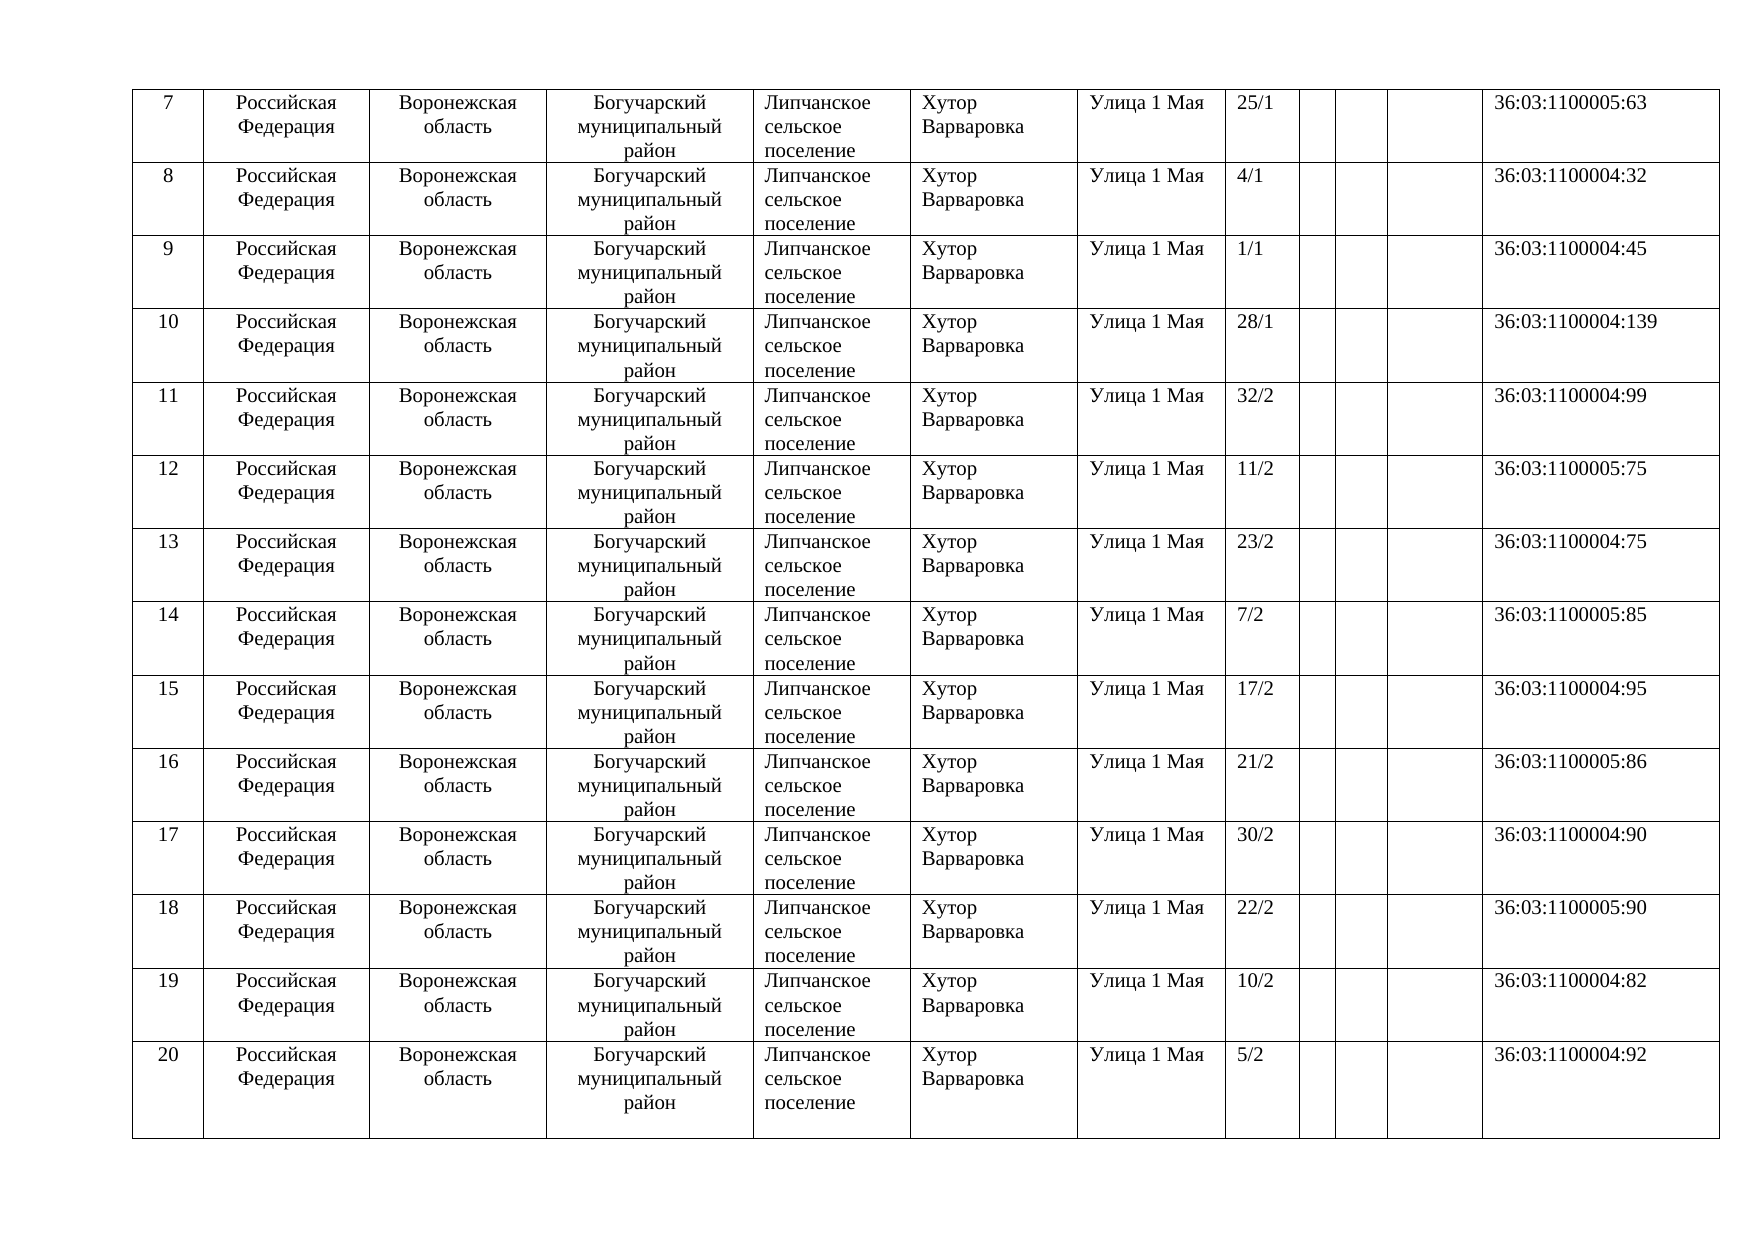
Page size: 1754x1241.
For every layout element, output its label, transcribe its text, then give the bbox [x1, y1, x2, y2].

table_cell Хутор Варваровка [911, 456, 1077, 528]
table_cell Российская Федерация [204, 529, 369, 601]
table_cell [1300, 163, 1335, 235]
table_cell [1388, 163, 1482, 235]
table_cell [1300, 969, 1335, 1041]
table_cell Воронежская область [370, 236, 546, 308]
table_cell Хутор Варваровка [911, 676, 1077, 748]
table_cell 19 [133, 969, 203, 1041]
table_cell Липчанское сельское поселение [754, 383, 910, 455]
table_cell Богучарский муниципальный район [547, 969, 753, 1041]
table_cell Хутор Варваровка [911, 529, 1077, 601]
table_cell [1388, 236, 1482, 308]
table_cell Российская Федерация [204, 676, 369, 748]
table_cell [1300, 749, 1335, 821]
table_cell Российская Федерация [204, 383, 369, 455]
table_cell Липчанское сельское поселение [754, 529, 910, 601]
table_cell 5/2 [1226, 1042, 1299, 1138]
table_cell 1/1 [1226, 236, 1299, 308]
table_cell [1388, 676, 1482, 748]
table_cell [1336, 383, 1387, 455]
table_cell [204, 90, 369, 162]
table_cell Богучарский муниципальный район [547, 163, 753, 235]
table_cell 11 [133, 383, 203, 455]
table_cell [1388, 822, 1482, 894]
table_cell Хутор Варваровка [911, 749, 1077, 821]
table_cell 36:03:1100004:82 [1483, 969, 1719, 1041]
table_cell 10 [133, 309, 203, 382]
table_cell 36:03:1100004:95 [1483, 676, 1719, 748]
table_cell Улица 1 Мая [1078, 895, 1225, 967]
table_cell 36:03:1100005:90 [1483, 895, 1719, 967]
table_cell Российская Федерация [204, 749, 369, 821]
table_cell Липчанское сельское поселение [754, 602, 910, 674]
table_cell [1300, 895, 1335, 967]
table_cell Хутор Варваровка [911, 309, 1077, 382]
table_cell Хутор Варваровка [911, 163, 1077, 235]
table_cell 4/1 [1226, 163, 1299, 235]
table_cell 17/2 [1226, 676, 1299, 748]
table_cell Воронежская область [370, 90, 546, 162]
table_cell Липчанское сельское поселение [754, 822, 910, 894]
table_cell Улица 1 Мая [1078, 236, 1225, 308]
table_cell Липчанское сельское поселение [754, 163, 910, 235]
table_cell Улица 1 Мая [1078, 163, 1225, 235]
table_cell 36:03:1100004:90 [1483, 822, 1719, 894]
table_cell 13 [133, 529, 203, 601]
table_cell 10/2 [1226, 969, 1299, 1041]
table_cell 28/1 [1226, 309, 1299, 382]
table_cell 36:03:1100004:92 [1483, 1042, 1719, 1138]
table_cell 36:03:1100004:45 [1483, 236, 1719, 308]
table_cell [1388, 456, 1482, 528]
table_cell [1336, 969, 1387, 1041]
table_cell Богучарский муниципальный район [547, 383, 753, 455]
table_cell Липчанское сельское поселение [754, 895, 910, 967]
table_cell [1336, 895, 1387, 967]
table_cell [1300, 822, 1335, 894]
table_cell [1388, 529, 1482, 601]
table_cell [1300, 236, 1335, 308]
table_cell [1336, 602, 1387, 674]
table_cell Улица 1 Мая [1078, 602, 1225, 674]
table_cell Улица 1 Мая [1078, 529, 1225, 601]
table_cell Хутор Варваровка [911, 90, 1077, 162]
table_cell 8 [133, 163, 203, 235]
table_cell Российская Федерация [204, 969, 369, 1041]
table_cell Воронежская область [370, 456, 546, 528]
table_cell Российская Федерация [204, 236, 369, 308]
table_cell [1388, 309, 1482, 382]
table_cell Воронежская область [370, 822, 546, 894]
table_cell [1300, 602, 1335, 674]
table_cell 12 [133, 456, 203, 528]
table_cell 22/2 [1226, 895, 1299, 967]
table_cell Улица 1 Мая [1078, 383, 1225, 455]
table_cell Хутор Варваровка [911, 1042, 1077, 1138]
table_cell Богучарский муниципальный район [547, 676, 753, 748]
table_cell Российская Федерация [204, 163, 369, 235]
table_cell [1336, 749, 1387, 821]
table_cell Богучарский муниципальный район [547, 309, 753, 382]
table_cell [1336, 90, 1387, 162]
table_cell Липчанское сельское поселение [754, 456, 910, 528]
table_cell [1336, 676, 1387, 748]
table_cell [754, 1042, 910, 1138]
table_cell 36:03:1100004:75 [1483, 529, 1719, 601]
table_cell 36:03:1100005:85 [1483, 602, 1719, 674]
table_cell Воронежская область [370, 969, 546, 1041]
table_cell [1300, 90, 1335, 162]
table_cell [1388, 749, 1482, 821]
table_cell [1300, 456, 1335, 528]
table_cell [1388, 895, 1482, 967]
table_cell Воронежская область [370, 163, 546, 235]
table_cell [1388, 90, 1482, 162]
table_cell [1300, 529, 1335, 601]
table_cell Воронежская область [370, 309, 546, 382]
table_cell Липчанское сельское поселение [754, 749, 910, 821]
table_cell 20 [133, 1042, 203, 1138]
table_cell 16 [133, 749, 203, 821]
table_cell Воронежская область [370, 895, 546, 967]
table_cell 36:03:1100005:86 [1483, 749, 1719, 821]
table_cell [547, 1042, 753, 1138]
table_cell Российская Федерация [204, 822, 369, 894]
table_cell Улица 1 Мая [1078, 456, 1225, 528]
table_cell 36:03:1100004:139 [1483, 309, 1719, 382]
table_cell Хутор Варваровка [911, 383, 1077, 455]
table_cell 18 [133, 895, 203, 967]
table_cell [1336, 456, 1387, 528]
table_cell 36:03:1100004:99 [1483, 383, 1719, 455]
table_cell Российская Федерация [204, 309, 369, 382]
table_cell [1300, 383, 1335, 455]
table_cell 36:03:1100004:32 [1483, 163, 1719, 235]
table_cell Российская Федерация [204, 895, 369, 967]
table_cell [1336, 822, 1387, 894]
table_cell Липчанское сельское поселение [754, 969, 910, 1041]
table_cell [1388, 969, 1482, 1041]
table_cell Улица 1 Мая [1078, 1042, 1225, 1138]
table_cell [1336, 1042, 1387, 1138]
table_cell [1336, 236, 1387, 308]
table_cell 7 [133, 90, 203, 162]
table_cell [204, 1042, 369, 1138]
table_cell Хутор Варваровка [911, 236, 1077, 308]
table_cell Хутор Варваровка [911, 602, 1077, 674]
table_cell Хутор Варваровка [911, 969, 1077, 1041]
table_cell Воронежская область [370, 1042, 546, 1138]
table_cell Улица 1 Мая [1078, 90, 1225, 162]
table_cell 11/2 [1226, 456, 1299, 528]
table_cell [754, 90, 910, 162]
table_cell 14 [133, 602, 203, 674]
table_cell Липчанское сельское поселение [754, 309, 910, 382]
table_cell Липчанское сельское поселение [754, 236, 910, 308]
table_cell Воронежская область [370, 529, 546, 601]
table_cell Воронежская область [370, 383, 546, 455]
table_cell 25/1 [1226, 90, 1299, 162]
table_cell [1388, 1042, 1482, 1138]
table_cell Богучарский муниципальный район [547, 236, 753, 308]
table_cell [1336, 163, 1387, 235]
table_cell Российская Федерация [204, 602, 369, 674]
table_cell Улица 1 Мая [1078, 969, 1225, 1041]
table_cell [1336, 529, 1387, 601]
table_cell Богучарский муниципальный район [547, 749, 753, 821]
table_cell Богучарский муниципальный район [547, 529, 753, 601]
table_cell Воронежская область [370, 676, 546, 748]
table_cell Богучарский муниципальный район [547, 602, 753, 674]
table_cell Хутор Варваровка [911, 822, 1077, 894]
table_cell 36:03:1100005:75 [1483, 456, 1719, 528]
table_cell [1300, 309, 1335, 382]
table_cell 9 [133, 236, 203, 308]
table_cell Улица 1 Мая [1078, 749, 1225, 821]
table_cell 17 [133, 822, 203, 894]
table_cell Улица 1 Мая [1078, 309, 1225, 382]
table_cell [1300, 676, 1335, 748]
table_cell [1336, 309, 1387, 382]
table_cell Богучарский муниципальный район [547, 456, 753, 528]
table_cell 32/2 [1226, 383, 1299, 455]
table_cell Воронежская область [370, 749, 546, 821]
table_cell 7/2 [1226, 602, 1299, 674]
table_cell Богучарский муниципальный район [547, 895, 753, 967]
table_cell 36:03:1100005:63 [1483, 90, 1719, 162]
table_cell 15 [133, 676, 203, 748]
table_cell 30/2 [1226, 822, 1299, 894]
table_cell 23/2 [1226, 529, 1299, 601]
table_cell Богучарский муниципальный район [547, 822, 753, 894]
table_cell Воронежская область [370, 602, 546, 674]
table_cell Улица 1 Мая [1078, 822, 1225, 894]
table_cell 21/2 [1226, 749, 1299, 821]
table_cell Улица 1 Мая [1078, 676, 1225, 748]
table_cell Липчанское сельское поселение [754, 676, 910, 748]
table_cell Хутор Варваровка [911, 895, 1077, 967]
table_cell [1300, 1042, 1335, 1138]
table_cell [1388, 383, 1482, 455]
table_cell [1388, 602, 1482, 674]
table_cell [547, 90, 753, 162]
table_cell Российская Федерация [204, 456, 369, 528]
